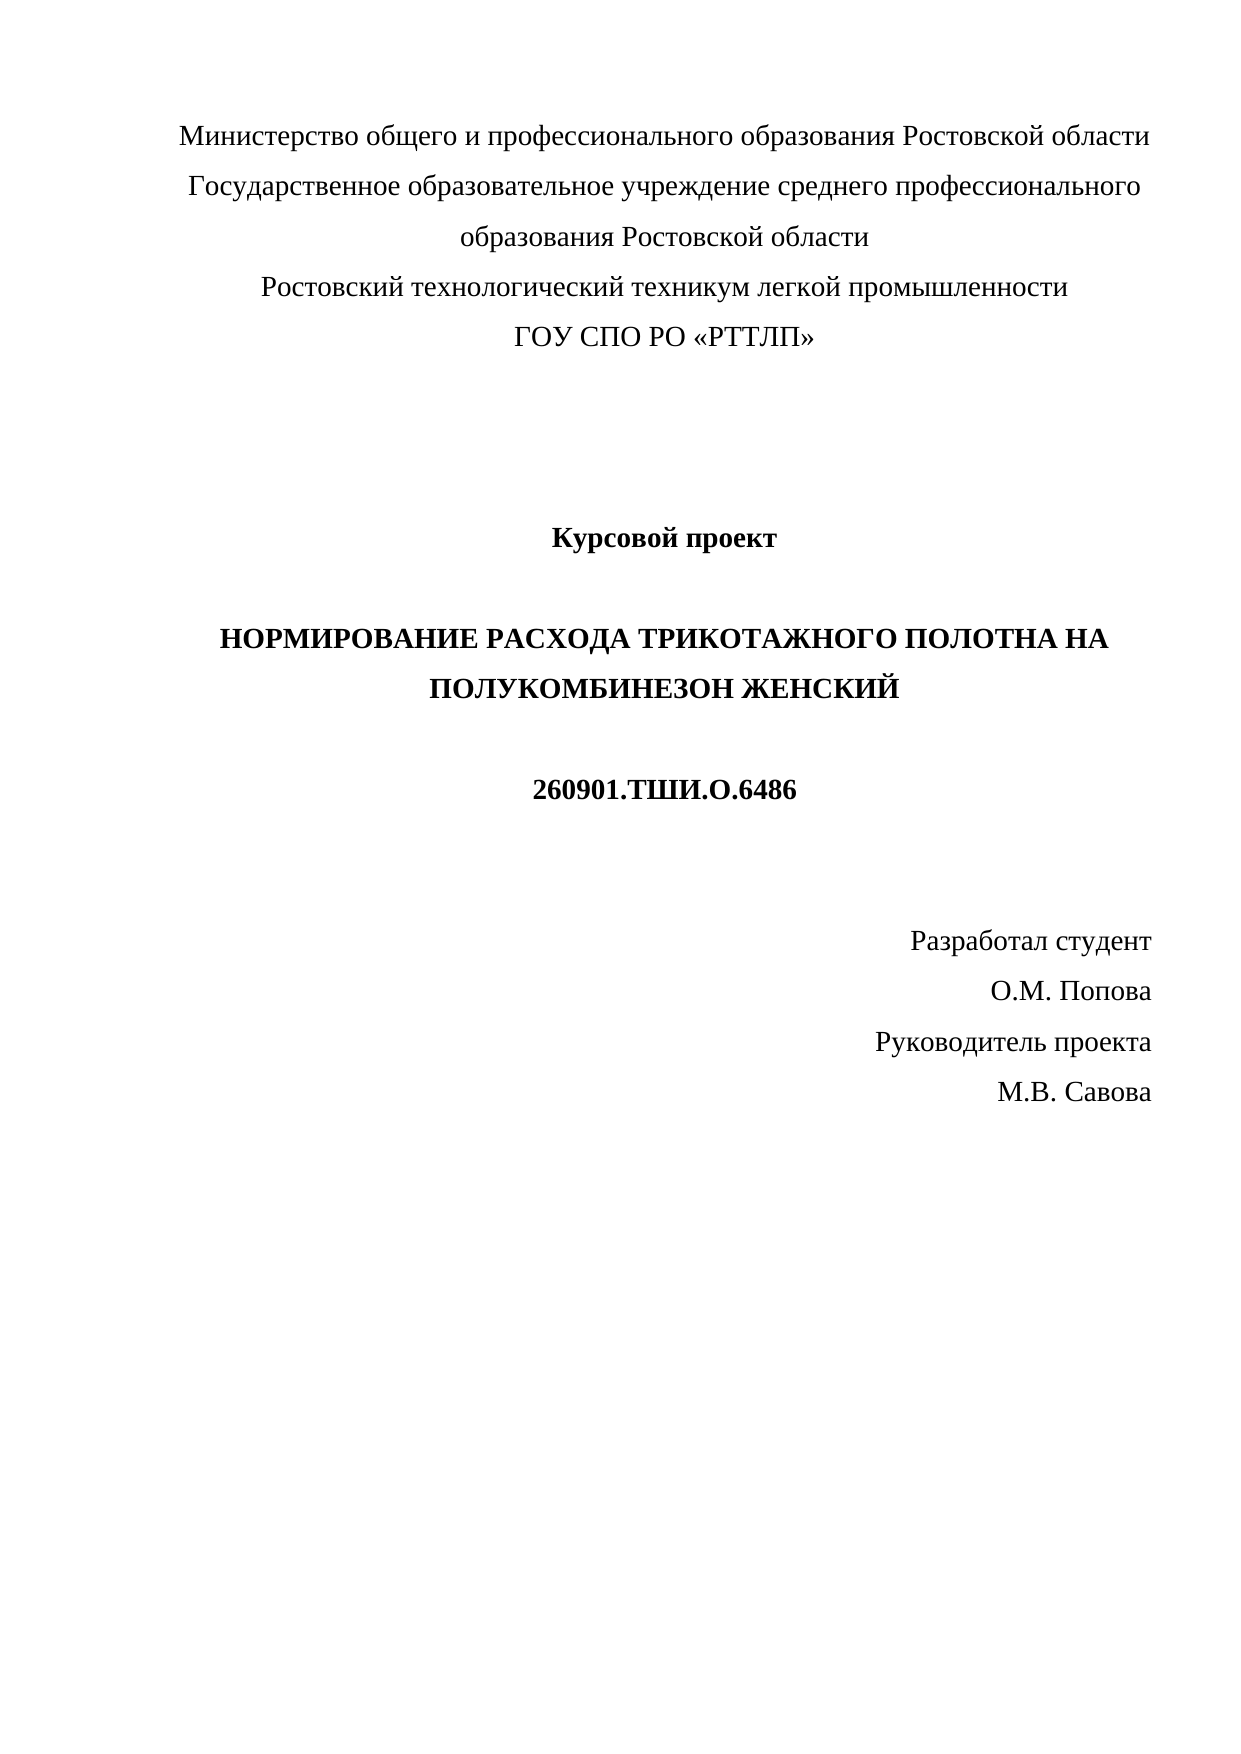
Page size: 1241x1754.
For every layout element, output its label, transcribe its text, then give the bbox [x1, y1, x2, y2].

text М.В. Савова [177, 1074, 1152, 1108]
text Ростовский технологический техникум легкой промышленности [177, 269, 1152, 303]
text Разработал студент [177, 923, 1152, 957]
text Министерство общего и профессионального образования Ростовской области [177, 118, 1152, 152]
text Руководитель проекта [177, 1024, 1152, 1057]
text Государственное образовательное учреждение среднего профессионального образования Ростовской области [177, 168, 1152, 252]
text 260901.ТШИ.О.6486 [177, 772, 1152, 806]
text НОРМИРОВАНИЕ РАСХОДА ТРИКОТАЖНОГО ПОЛОТНА НА ПОЛУКОМБИНЕЗОН ЖЕНСКИЙ [177, 621, 1152, 705]
text О.М. Попова [177, 973, 1152, 1007]
text ГОУ СПО РО «РТТЛП» [177, 319, 1152, 353]
text Курсовой проект [177, 521, 1152, 554]
